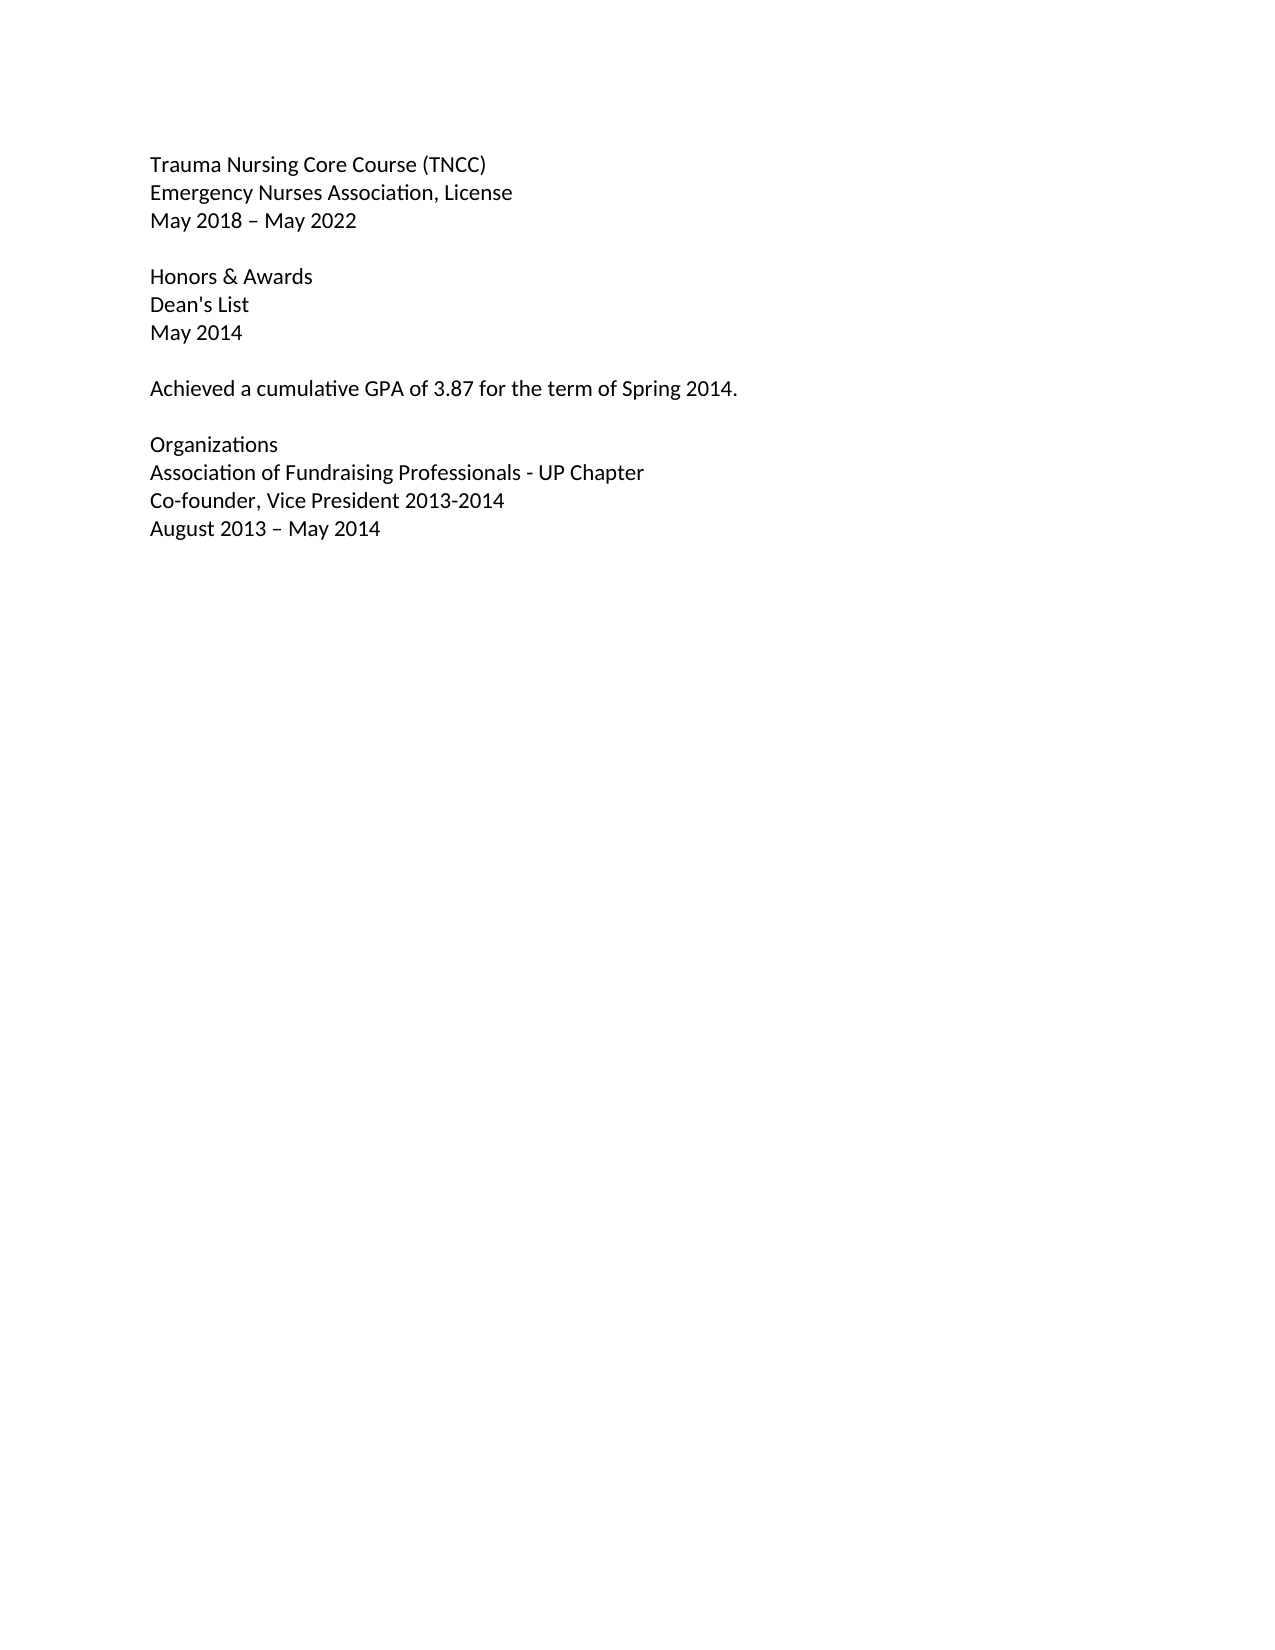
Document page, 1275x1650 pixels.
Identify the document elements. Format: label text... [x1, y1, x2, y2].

text Organizations [150, 430, 1125, 458]
text Association of Fundraising Professionals - UP Chapter [150, 458, 1125, 486]
text Co-founder, Vice President 2013-2014 [150, 486, 1125, 514]
text August 2013 – May 2014 [150, 514, 1125, 542]
text Dean's List [150, 290, 1125, 318]
text May 2018 – May 2022 [150, 206, 1125, 234]
text Achieved a cumulative GPA of 3.87 for the term of Spring 2014. [150, 374, 1125, 402]
text Emergency Nurses Association, License [150, 178, 1125, 206]
text May 2014 [150, 318, 1125, 346]
text Honors & Awards [150, 262, 1125, 290]
text Trauma Nursing Core Course (TNCC) [150, 150, 1125, 178]
